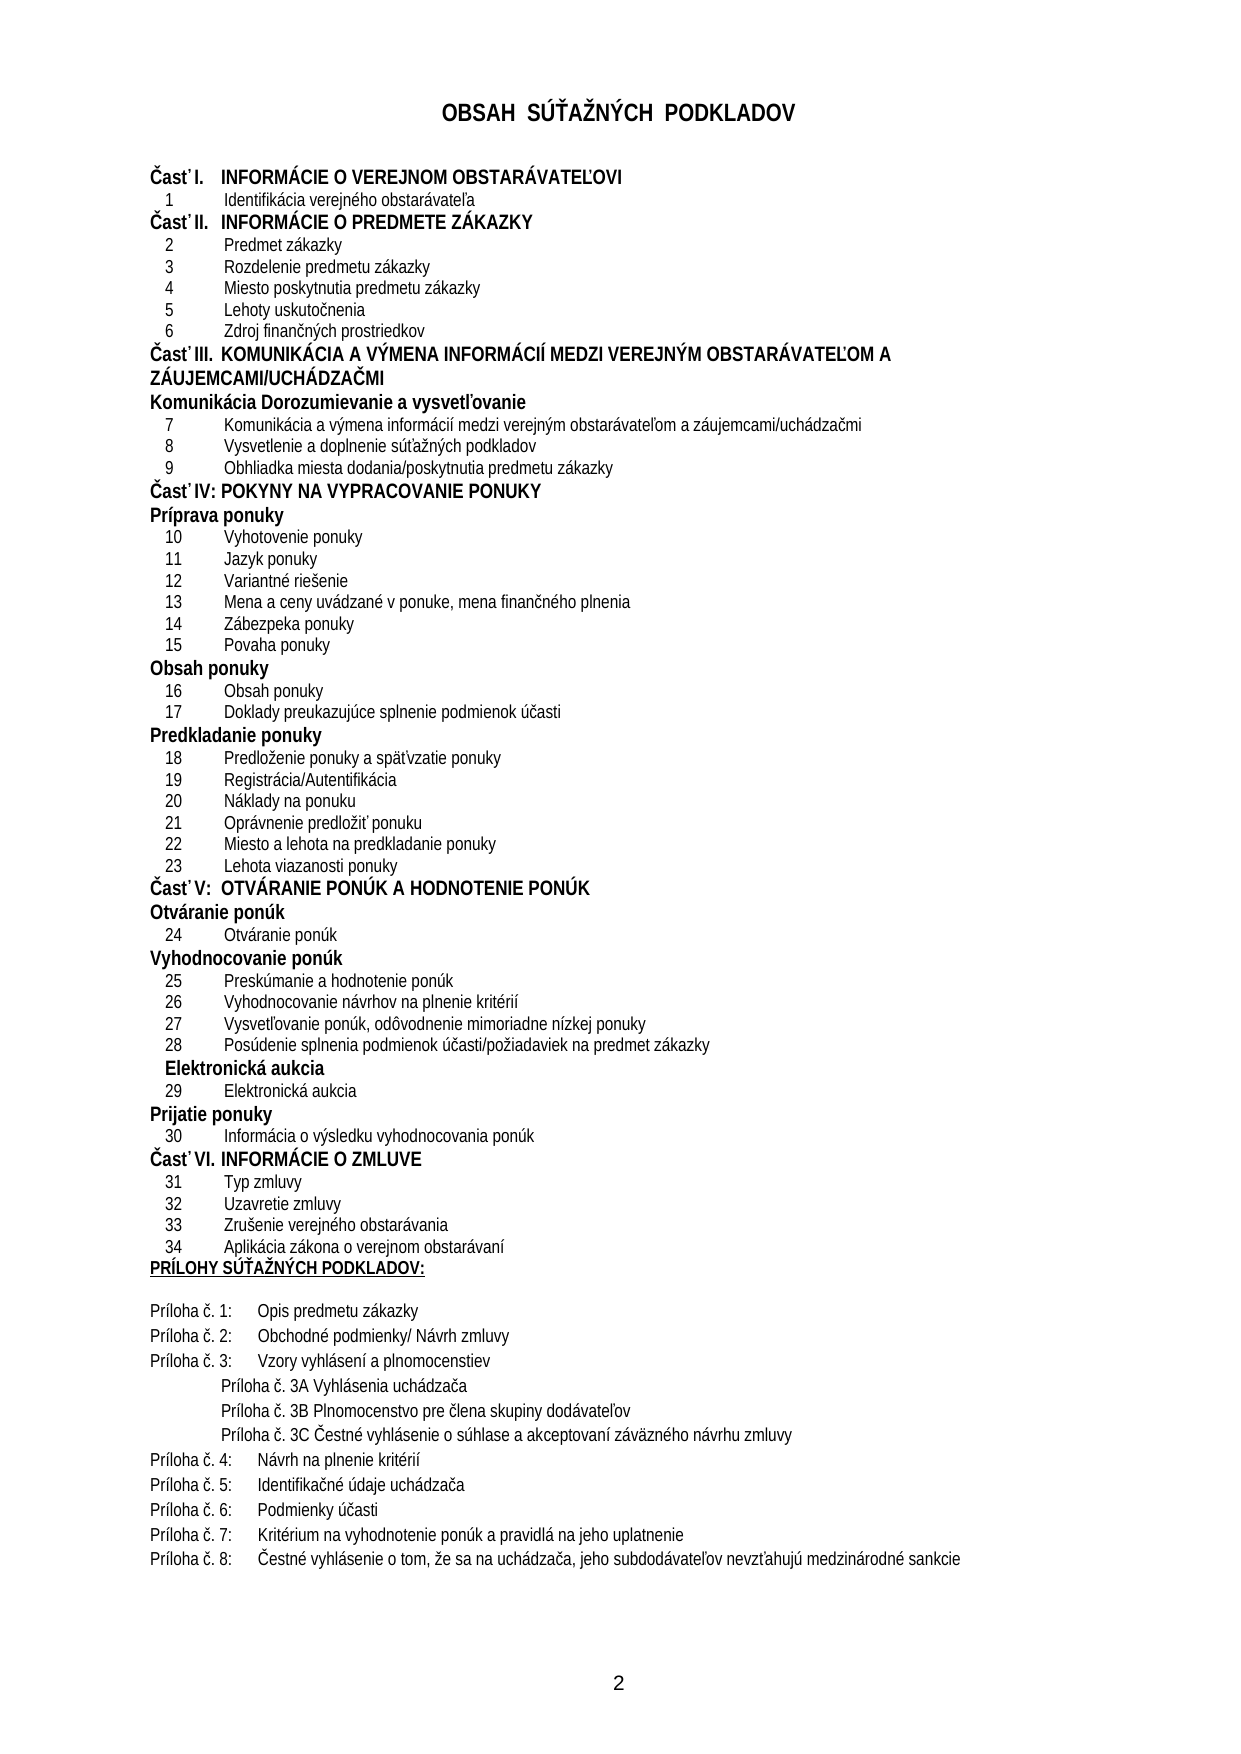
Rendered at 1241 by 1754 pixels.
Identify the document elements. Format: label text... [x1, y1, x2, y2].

list Typ zmluvy [165, 1171, 1087, 1192]
text Príloha č. 3B Plnomocenstvo pre člena skupiny dodávateľov [150, 1399, 1087, 1421]
text Príloha č. 4: Návrh na plnenie kritérií [150, 1449, 1087, 1471]
text Príloha č. 6: Podmienky účasti [150, 1499, 1087, 1520]
text Časť V: OTVÁRANIE PONÚK A HODNOTENIE PONÚK [150, 876, 1087, 900]
text Príprava ponuky [150, 502, 1087, 526]
list Elektronická aukcia [165, 1080, 1087, 1101]
text Elektronická aukcia [165, 1056, 1087, 1080]
list Doklady preukazujúce splnenie podmienok účasti [165, 701, 1087, 723]
list Miesto a lehota na predkladanie ponuky [165, 833, 1087, 855]
list Zdroj finančných prostriedkov [165, 320, 1087, 342]
text Príloha č. 5: Identifikačné údaje uchádzača [150, 1474, 1087, 1495]
text Časť III. KOMUNIKÁCIA A VÝMENA INFORMÁCIÍ MEDZI VEREJNÝM OBSTARÁVATEĽOM A ZÁUJEMCAMI/UCHÁDZAČMI [150, 342, 1087, 390]
list Jazyk ponuky [165, 548, 1087, 569]
text Komunikácia Dorozumievanie a vysvetľovanie [150, 390, 1087, 414]
list Rozdelenie predmetu zákazky [165, 256, 1087, 277]
text Časť I. INFORMÁCIE O VEREJNOM OBSTARÁVATEĽOVI [150, 165, 1087, 189]
list Komunikácia a výmena informácií medzi verejným obstarávateľom a záujemcami/uchádzačmi [165, 414, 1087, 435]
text Príloha č. 1: Opis predmetu zákazky [150, 1300, 1087, 1322]
text Časť II. INFORMÁCIE O PREDMETE ZÁKAZKY [150, 210, 1087, 234]
list Lehota viazanosti ponuky [165, 855, 1087, 876]
text Časť VI. INFORMÁCIE O ZMLUVE [150, 1147, 1087, 1171]
text Príloha č. 3C Čestné vyhlásenie o súhlase a akceptovaní záväzného návrhu zmluvy [150, 1424, 1087, 1446]
text PRÍLOHY SÚŤAŽNÝCH PODKLADOV: [150, 1257, 1087, 1279]
list Povaha ponuky [165, 634, 1087, 656]
text Príloha č. 7: Kritérium na vyhodnotenie ponúk a pravidlá na jeho uplatnenie [150, 1523, 1087, 1545]
text Obsah ponuky [150, 656, 1087, 680]
text OBSAH SÚŤAŽNÝCH PODKLADOV [150, 98, 1087, 126]
text Prijatie ponuky [150, 1101, 1087, 1125]
text Príloha č. 3: Vzory vyhlásení a plnomocenstiev [150, 1350, 1087, 1371]
list Vyhotovenie ponuky [165, 526, 1087, 548]
text Predkladanie ponuky [150, 723, 1087, 747]
list Obsah ponuky [165, 680, 1087, 701]
list Zrušenie verejného obstarávania [165, 1214, 1087, 1236]
list Oprávnenie predložiť ponuku [165, 812, 1087, 833]
list Registrácia/Autentifikácia [165, 768, 1087, 790]
list Predmet zákazky [165, 234, 1087, 256]
list Zábezpeka ponuky [165, 613, 1087, 634]
list Otváranie ponúk [165, 924, 1087, 946]
list Informácia o výsledku vyhodnocovania ponúk [165, 1125, 1087, 1147]
list Lehoty uskutočnenia [165, 299, 1087, 320]
list Náklady na ponuku [165, 790, 1087, 812]
list Mena a ceny uvádzané v ponuke, mena finančného plnenia [165, 591, 1087, 613]
list Identifikácia verejného obstarávateľa [165, 189, 1087, 210]
list Preskúmanie a hodnotenie ponúk [165, 970, 1087, 991]
list Variantné riešenie [165, 569, 1087, 591]
text Otváranie ponúk [150, 900, 1087, 924]
list Aplikácia zákona o verejnom obstarávaní [165, 1236, 1087, 1257]
text Príloha č. 2: Obchodné podmienky/ Návrh zmluvy [150, 1325, 1087, 1347]
list Vysvetľovanie ponúk, odôvodnenie mimoriadne nízkej ponuky [165, 1013, 1087, 1034]
list Vysvetlenie a doplnenie súťažných podkladov [165, 435, 1087, 457]
text Časť IV: POKYNY NA VYPRACOVANIE PONUKY [150, 478, 1087, 502]
list Vyhodnocovanie návrhov na plnenie kritérií [165, 991, 1087, 1013]
text Vyhodnocovanie ponúk [150, 946, 1087, 970]
list Miesto poskytnutia predmetu zákazky [165, 277, 1087, 299]
text Príloha č. 8: Čestné vyhlásenie o tom, že sa na uchádzača, jeho subdodávateľov nevzťahujú medzinárodné sankcie [150, 1548, 1087, 1570]
list Uzavretie zmluvy [165, 1192, 1087, 1214]
list Posúdenie splnenia podmienok účasti/požiadaviek na predmet zákazky [165, 1034, 1087, 1056]
text Príloha č. 3A Vyhlásenia uchádzača [150, 1375, 1087, 1396]
list Obhliadka miesta dodania/poskytnutia predmetu zákazky [165, 457, 1087, 478]
list Predloženie ponuky a späťvzatie ponuky [165, 747, 1087, 768]
